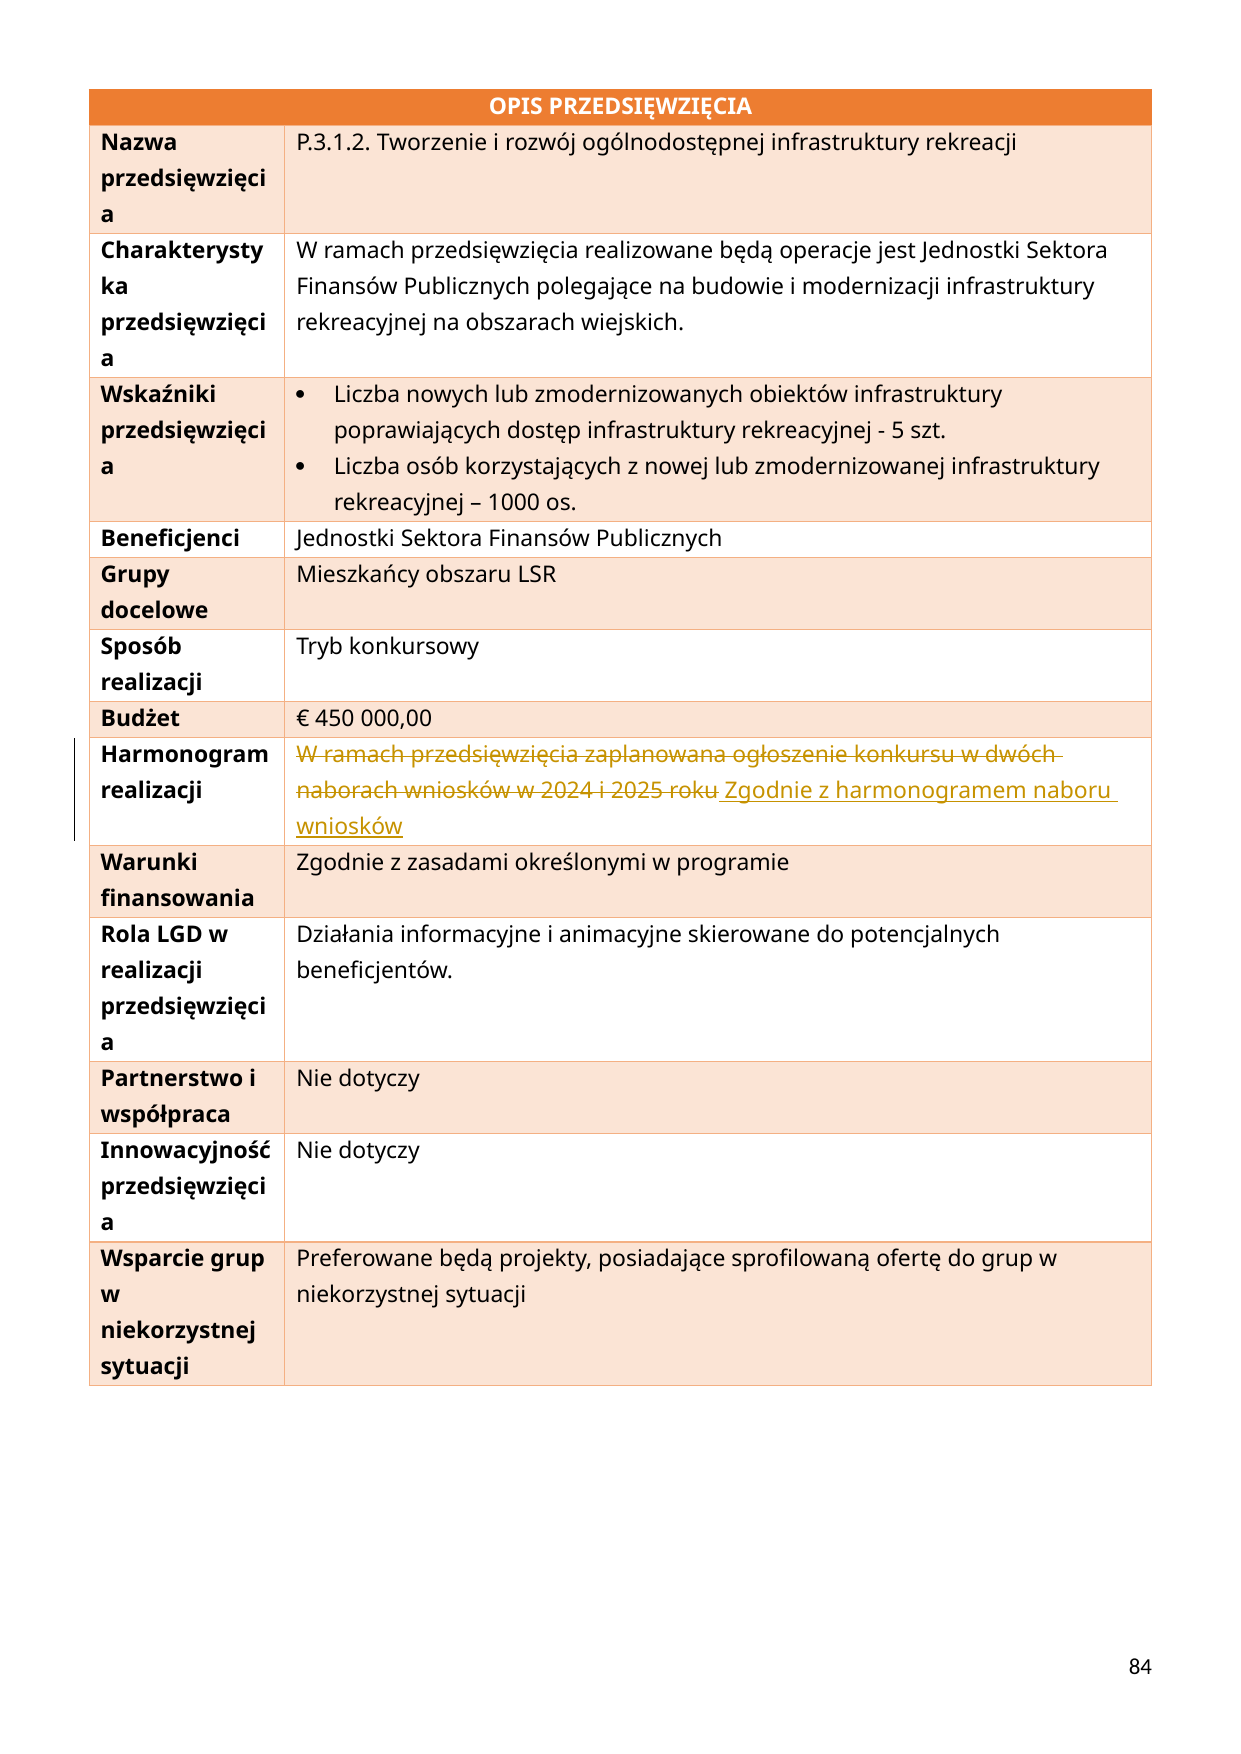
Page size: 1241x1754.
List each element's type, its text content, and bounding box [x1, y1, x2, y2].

table_cell Mieszkańcy obszaru LSR [285, 558, 1151, 629]
table_cell Działania informacyjne i animacyjne skierowane do potencjalnych beneficjentów. [285, 918, 1151, 1061]
table_cell Nazwa przedsięwzięcia [90, 126, 284, 233]
table_cell Charakterystyka przedsięwzięcia [90, 234, 284, 377]
table_cell Budżet [90, 702, 284, 737]
table_cell P.3.1.2. Tworzenie i rozwój ogólnodostępnej infrastruktury rekreacji [285, 126, 1151, 233]
table_header OPIS PRZEDSIĘWZIĘCIA [90, 90, 1151, 125]
table_cell W ramach przedsięwzięcia realizowane będą operacje jest Jednostki Sektora Finansów Publicznych polegające na budowie i modernizacji infrastruktury rekreacyjnej na obszarach wiejskich. [285, 234, 1151, 377]
table_cell Preferowane będą projekty, posiadające sprofilowaną ofertę do grup w niekorzystnej sytuacji [285, 1243, 1151, 1385]
table_cell Beneficjenci [90, 522, 284, 557]
table_cell Partnerstwo i współpraca [90, 1062, 284, 1133]
table_cell Rola LGD w realizacji przedsięwzięcia [90, 918, 284, 1061]
table_cell Jednostki Sektora Finansów Publicznych [285, 522, 1151, 557]
table_cell Grupy docelowe [90, 558, 284, 629]
table_cell Sposób realizacji [90, 630, 284, 701]
table_cell [285, 738, 1151, 845]
table_cell € 450 000,00 [285, 702, 1151, 737]
table_cell Nie dotyczy [285, 1062, 1151, 1133]
table_cell Harmonogram realizacji [90, 738, 284, 845]
table_cell Zgodnie z zasadami określonymi w programie [285, 846, 1151, 917]
table_cell Innowacyjność przedsięwzięcia [90, 1134, 284, 1241]
table_cell Wsparcie grup w niekorzystnej sytuacji [90, 1243, 284, 1385]
table_cell Warunki finansowania [90, 846, 284, 917]
table_cell Wskaźniki przedsięwzięcia [90, 378, 284, 521]
table_cell Tryb konkursowy [285, 630, 1151, 701]
table_cell Liczba nowych lub zmodernizowanych obiektów infrastruktury poprawiających dostęp infrastruktury rekreacyjnej - 5 szt. Liczba osób korzystających z nowej lub zmodernizowanej infrastruktury rekreacyjnej – 1000 os. [285, 378, 1151, 521]
table_cell Nie dotyczy [285, 1134, 1151, 1241]
